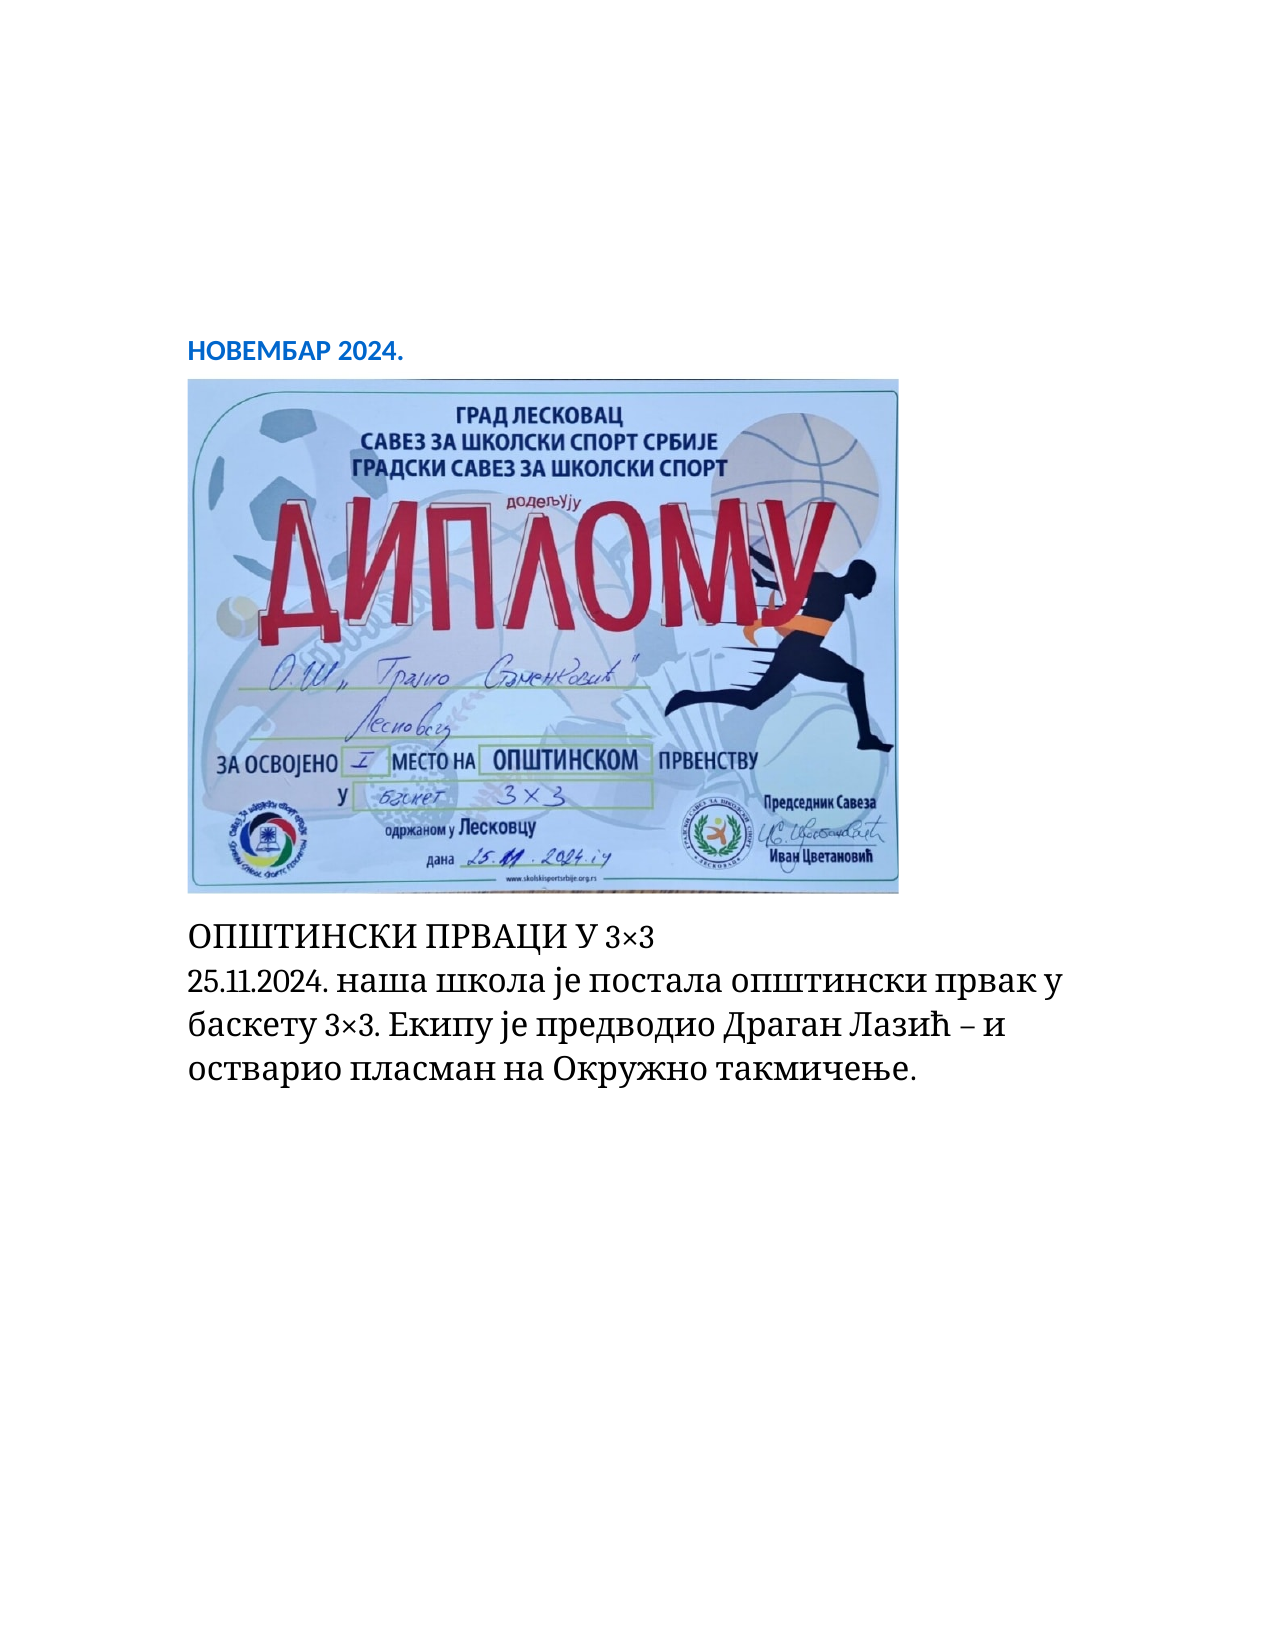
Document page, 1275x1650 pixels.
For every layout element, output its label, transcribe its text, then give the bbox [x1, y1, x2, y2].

subtitle НОВЕМБАР 2024. [187, 332, 1087, 367]
picture [187, 372, 899, 894]
text ОПШТИНСКИ ПРВАЦИ У 3×3 25.11.2024. наша школа је постала општински првак у баскету 3×3. Екипу је предводио Драган Лазић – и остварио пласман на Окружно такмичење. [187, 918, 1087, 1089]
